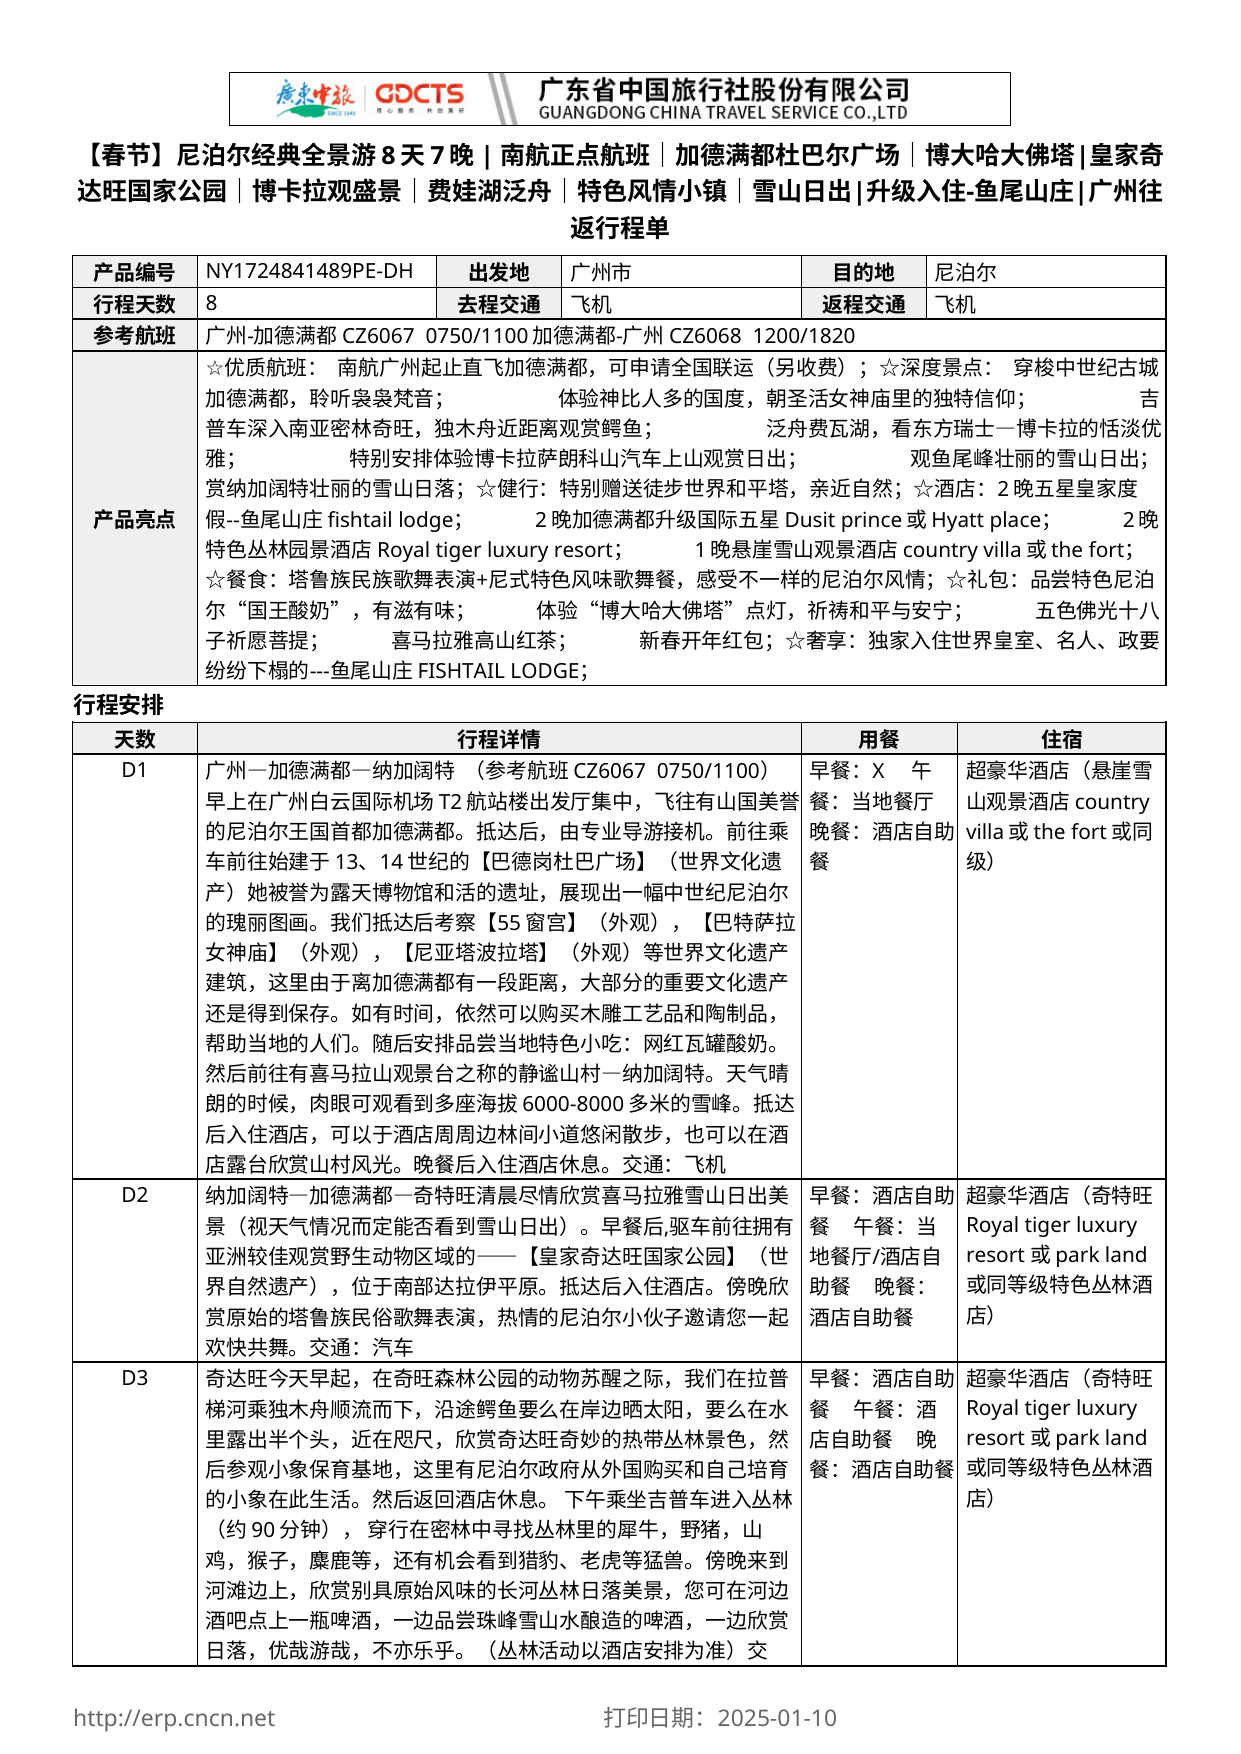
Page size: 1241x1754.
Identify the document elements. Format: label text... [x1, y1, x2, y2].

table_header 用餐 [802, 723, 957, 753]
table_cell 广州-加德满都 CZ6067 0750/1100 [198, 320, 1165, 350]
table_header 目的地 [802, 256, 926, 286]
table_header 住宿 [958, 723, 1165, 753]
text 【春节】尼泊尔经典全景游8天7晚 | 南航正点航班｜加德满都杜巴尔广场｜博大哈大佛塔|皇家奇达旺国家公园｜博卡拉观盛景｜费娃湖泛舟｜特色风情小镇｜雪山日出|升级入住-鱼尾山庄|广州往返行程单 [73, 136, 1167, 244]
table_header 广州市 [562, 256, 801, 286]
table_cell 产品亮点 [73, 352, 197, 684]
table_cell ☆优质航班： 南航广州起止直飞加德满都，可申请全国联运（另收费）； [198, 352, 1165, 684]
table_header 行程详情 [198, 723, 801, 753]
table_cell 奇达旺 [198, 1363, 801, 1665]
table_cell 去程交通 [437, 288, 561, 318]
table_cell 飞机 [927, 288, 1165, 318]
table_cell 行程天数 [73, 288, 197, 318]
table_cell D1 [73, 755, 197, 1178]
table_cell 广州—加德满都—纳加阔特 （参考航班CZ6067 0750/1100） [198, 755, 801, 1178]
table_cell 返程交通 [802, 288, 926, 318]
table_header 尼泊尔 [927, 256, 1165, 286]
table_cell 8 [198, 288, 436, 318]
table_cell 超豪华酒店（悬崖雪山观景酒店 country villa或the fort或同级） [958, 755, 1165, 1178]
table_header 天数 [73, 723, 197, 753]
table_cell 飞机 [562, 288, 801, 318]
table_cell D3 [73, 1363, 197, 1665]
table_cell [958, 1363, 1165, 1665]
text 行程安排 [73, 687, 1167, 720]
table_header 出发地 [437, 256, 561, 286]
table_cell 早餐：X 午餐：当地餐厅 晚餐：酒店自助餐 [802, 755, 957, 1178]
table_cell 纳加阔特—加德满都—奇特旺 [198, 1180, 801, 1361]
picture [230, 73, 1010, 125]
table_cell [958, 1180, 1165, 1361]
table_header 产品编号 [73, 256, 197, 286]
table_header NY1724841489PE-DH [198, 256, 436, 286]
table_cell 早餐：酒店自助餐 午餐：当地餐厅/酒店自助餐 晚餐：酒店自助餐 [802, 1180, 957, 1361]
table_cell D2 [73, 1180, 197, 1361]
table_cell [802, 1363, 957, 1665]
table_cell 参考航班 [73, 320, 197, 350]
